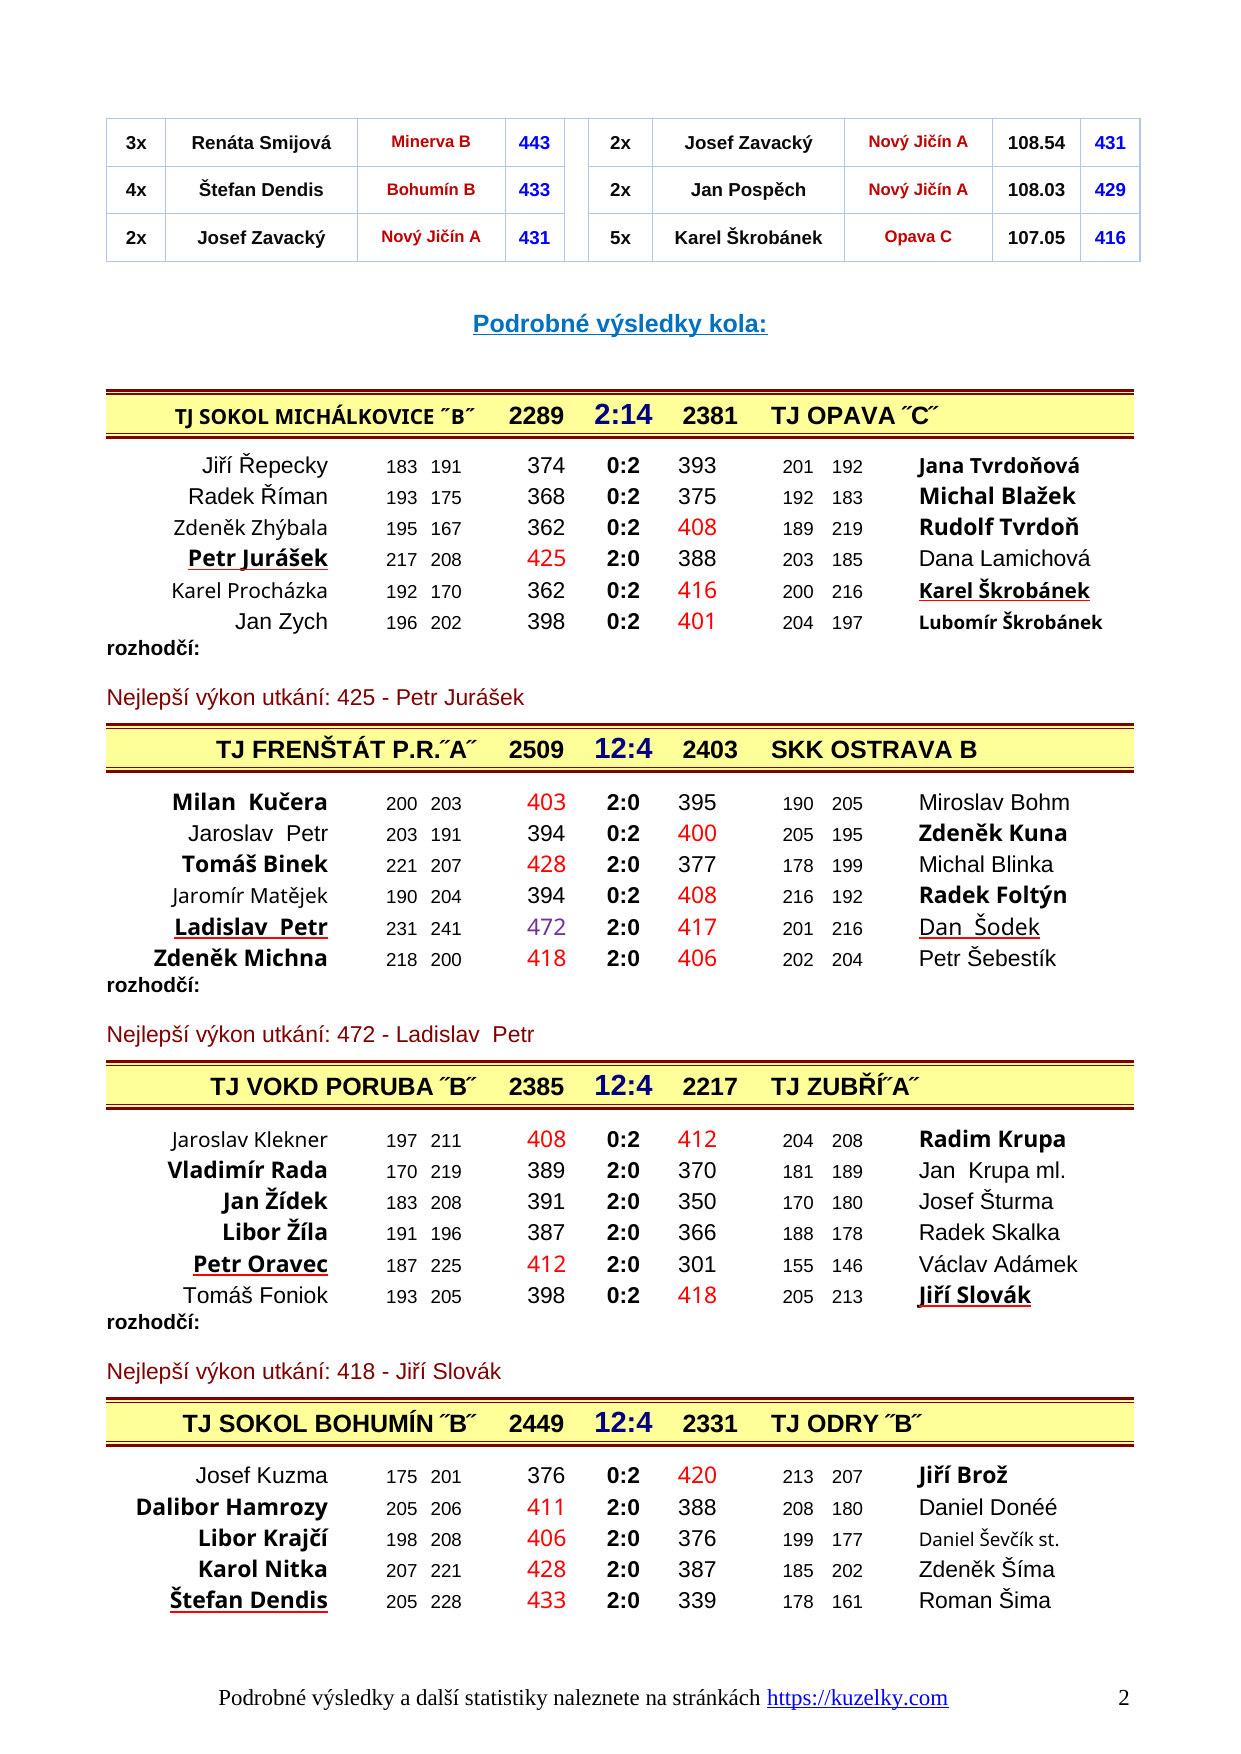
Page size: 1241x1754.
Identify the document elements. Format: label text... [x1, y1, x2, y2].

table_cell 2x [107, 214, 165, 261]
text Nejlepší výkon utkání: 418 - Jiří Slovák [106, 1358, 1134, 1384]
table_cell Josef Zavacký [653, 119, 844, 166]
table_cell Minerva B [358, 119, 505, 166]
text Jaroslav Petr 203 191 394 0:2 400 205 195 Zdeněk Kuna [106, 817, 1134, 848]
text Zdeněk Michna 218 200 418 2:0 406 202 204 Petr Šebestík [106, 942, 1134, 973]
text Nejlepší výkon utkání: 425 - Petr Jurášek [106, 684, 1134, 710]
text rozhodčí: [106, 636, 1134, 660]
table_cell Opava C [845, 214, 992, 261]
text TJ Sokol Michálkovice ˝B˝ 2289 2:14 2381 TJ Opava ˝C˝ [106, 395, 1134, 433]
text Jiří Řepecky 183 191 374 0:2 393 201 192 Jana Tvrdoňová [106, 451, 1134, 480]
text Milan Kučera 200 203 403 2:0 395 190 205 Miroslav Bohm [106, 786, 1134, 817]
text rozhodčí: [106, 973, 1134, 997]
text rozhodčí: [106, 1310, 1134, 1334]
text Radek Říman 193 175 368 0:2 375 192 183 Michal Blažek [106, 480, 1134, 511]
text Podrobné výsledky kola: [94, 308, 1145, 337]
text Zdeněk Zhýbala 195 167 362 0:2 408 189 219 Rudolf Tvrdoň [106, 511, 1134, 542]
table_cell Štefan Dendis [166, 167, 357, 213]
text TJ VOKD Poruba ˝B˝ 2385 12:4 2217 TJ Zubří˝A˝ [106, 1066, 1134, 1104]
table_cell Nový Jičín A [358, 214, 505, 261]
text Petr Oravec 187 225 412 2:0 301 155 146 Václav Adámek [106, 1247, 1134, 1279]
text Petr Jurášek 217 208 425 2:0 388 203 185 Dana Lamichová [106, 542, 1134, 573]
table_cell Josef Zavacký [166, 214, 357, 261]
text Karol Nitka 207 221 428 2:0 387 185 202 Zdeněk Šíma [106, 1553, 1134, 1584]
table_cell 108.03 [993, 167, 1080, 213]
text Jaroslav Klekner 197 211 408 0:2 412 204 208 Radim Krupa [106, 1122, 1134, 1154]
table_cell Bohumín B [358, 167, 505, 213]
text Tomáš Foniok 193 205 398 0:2 418 205 213 Jiří Slovák [106, 1279, 1134, 1310]
table_cell Jan Pospěch [653, 167, 844, 213]
text Vladimír Rada 170 219 389 2:0 370 181 189 Jan Krupa ml. [106, 1154, 1134, 1185]
table_cell 2x [589, 167, 652, 213]
text Štefan Dendis 205 228 433 2:0 339 178 161 Roman Šima [106, 1584, 1134, 1616]
text Jaromír Matějek 190 204 394 0:2 408 216 192 Radek Foltýn [106, 879, 1134, 911]
table_cell Nový Jičín A [845, 119, 992, 166]
text Karel Procházka 192 170 362 0:2 416 200 216 Karel Škrobánek [106, 573, 1134, 605]
text Nejlepší výkon utkání: 472 - Ladislav Petr [106, 1021, 1134, 1047]
table_cell Nový Jičín A [845, 167, 992, 213]
table_cell 5x [589, 214, 652, 261]
table_cell 2x [589, 119, 652, 166]
table_cell 431 [1081, 119, 1139, 166]
text Libor Žíla 191 196 387 2:0 366 188 178 Radek Skalka [106, 1216, 1134, 1247]
table_cell 443 [506, 119, 564, 166]
table_cell 108.54 [993, 119, 1080, 166]
text Josef Kuzma 175 201 376 0:2 420 213 207 Jiří Brož [106, 1459, 1134, 1491]
table_cell 429 [1081, 167, 1139, 213]
table_cell 416 [1081, 214, 1139, 261]
text TJ Sokol Bohumín ˝B˝ 2449 12:4 2331 TJ Odry ˝B˝ [106, 1403, 1134, 1441]
text Dalibor Hamrozy 205 206 411 2:0 388 208 180 Daniel Donéé [106, 1491, 1134, 1522]
text Ladislav Petr 231 241 472 2:0 417 201 216 Dan Šodek [106, 911, 1134, 942]
table_cell 3x [107, 119, 165, 166]
text Tomáš Binek 221 207 428 2:0 377 178 199 Michal Blinka [106, 848, 1134, 879]
text TJ Frenštát p.R.˝A˝ 2509 12:4 2403 SKK Ostrava B [106, 729, 1134, 767]
table_cell 107.05 [993, 214, 1080, 261]
table_cell 433 [506, 167, 564, 213]
table_cell Karel Škrobánek [653, 214, 844, 261]
table_cell Renáta Smijová [166, 119, 357, 166]
text Jan Zych 196 202 398 0:2 401 204 197 Lubomír Škrobánek [106, 605, 1134, 636]
table_cell 4x [107, 167, 165, 213]
table_cell 431 [506, 214, 564, 261]
text Jan Žídek 183 208 391 2:0 350 170 180 Josef Šturma [106, 1185, 1134, 1216]
text Libor Krajčí 198 208 406 2:0 376 199 177 Daniel Ševčík st. [106, 1522, 1134, 1553]
